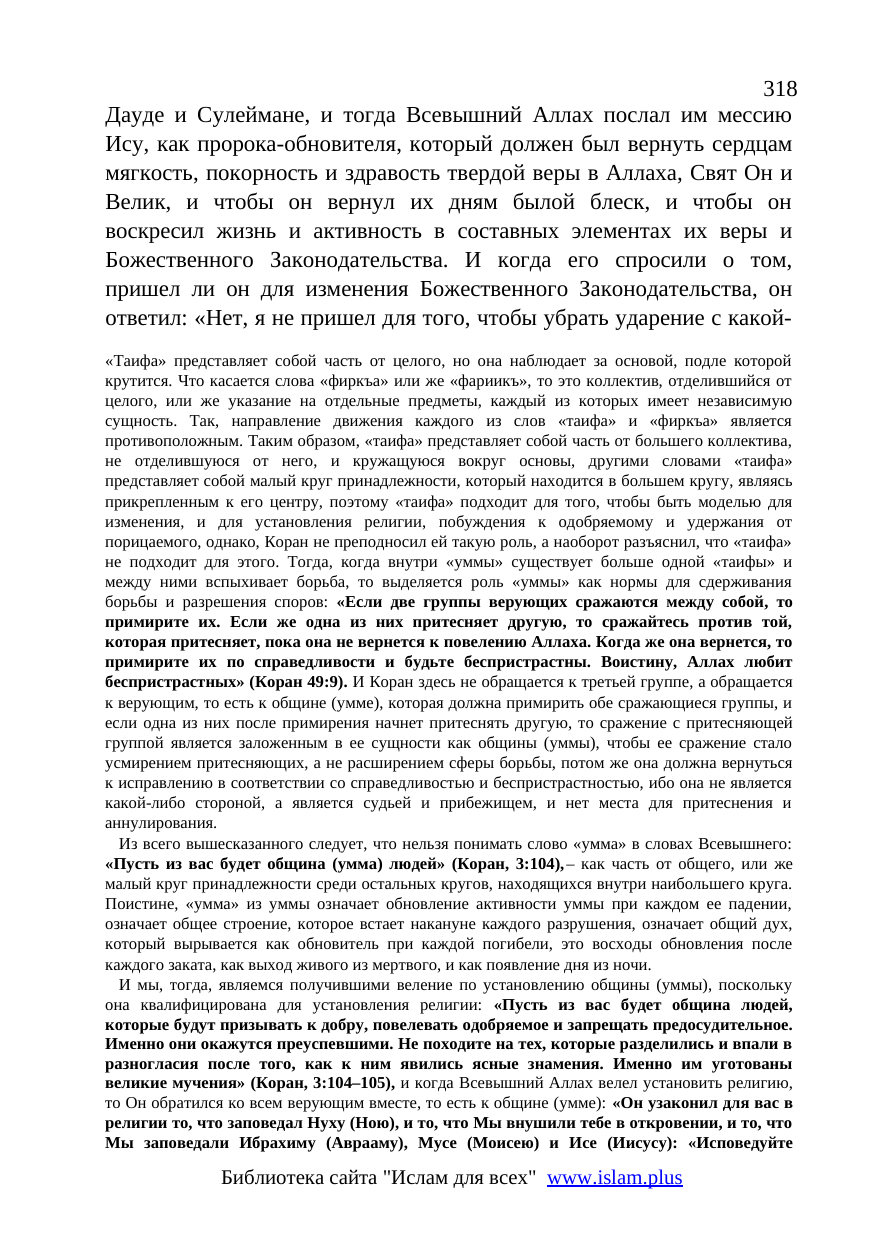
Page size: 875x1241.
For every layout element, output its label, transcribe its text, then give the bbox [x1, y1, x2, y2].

text Оживление же является обновлением того, что уже существовало, было создано и установлено. Поэтому, процесс оживления, обновления, воскрешения вызывает необходимость точного осознания первой эталонной модели и правильного понимания всех ее подробностей и тонкостей, ибо, в противном случае, обновление не достигнет своих целей. Всевышний Аллах привел нам пример того, каким образом Он обновлял послание сынов Исраиля и их общину, после того, как прошло много времени и их сердца очерствели, и они стали нести свои Писания словно ослы, навьюченные книгами, и переставили слова со своих мест, и забыли большую часть того, что они заучили при пророках Мусе, Харуне, Дауде и Сулеймане, и тогда Всевышний Аллах послал им мессию Ису, как пророка-обновителя, который должен был вернуть сердцам мягкость, покорность и здравость твердой веры в Аллаха, Свят Он и Велик, и чтобы он вернул их дням былой блеск, и чтобы он воскресил жизнь и активность в составных элементах их веры и Божественного Законодательства. И когда его спросили о том, пришел ли он для изменения Божественного Законодательства, он ответил: «Нет, я не пришел для того, чтобы убрать ударение с какой-либо буквы, а пришел для того, чтобы обучить заблудших овец из числа сынов Исраиля истинному божественному законодательству и чистой религии». По этой причине Аллах, Свят Он и Велик, охаректиризовал его как подтверждающего то, что было в Таурате (Торе), до него, и он сам после того, как упомянул знамения, с которыми пришел, сказал: [105, 101, 793, 330]
